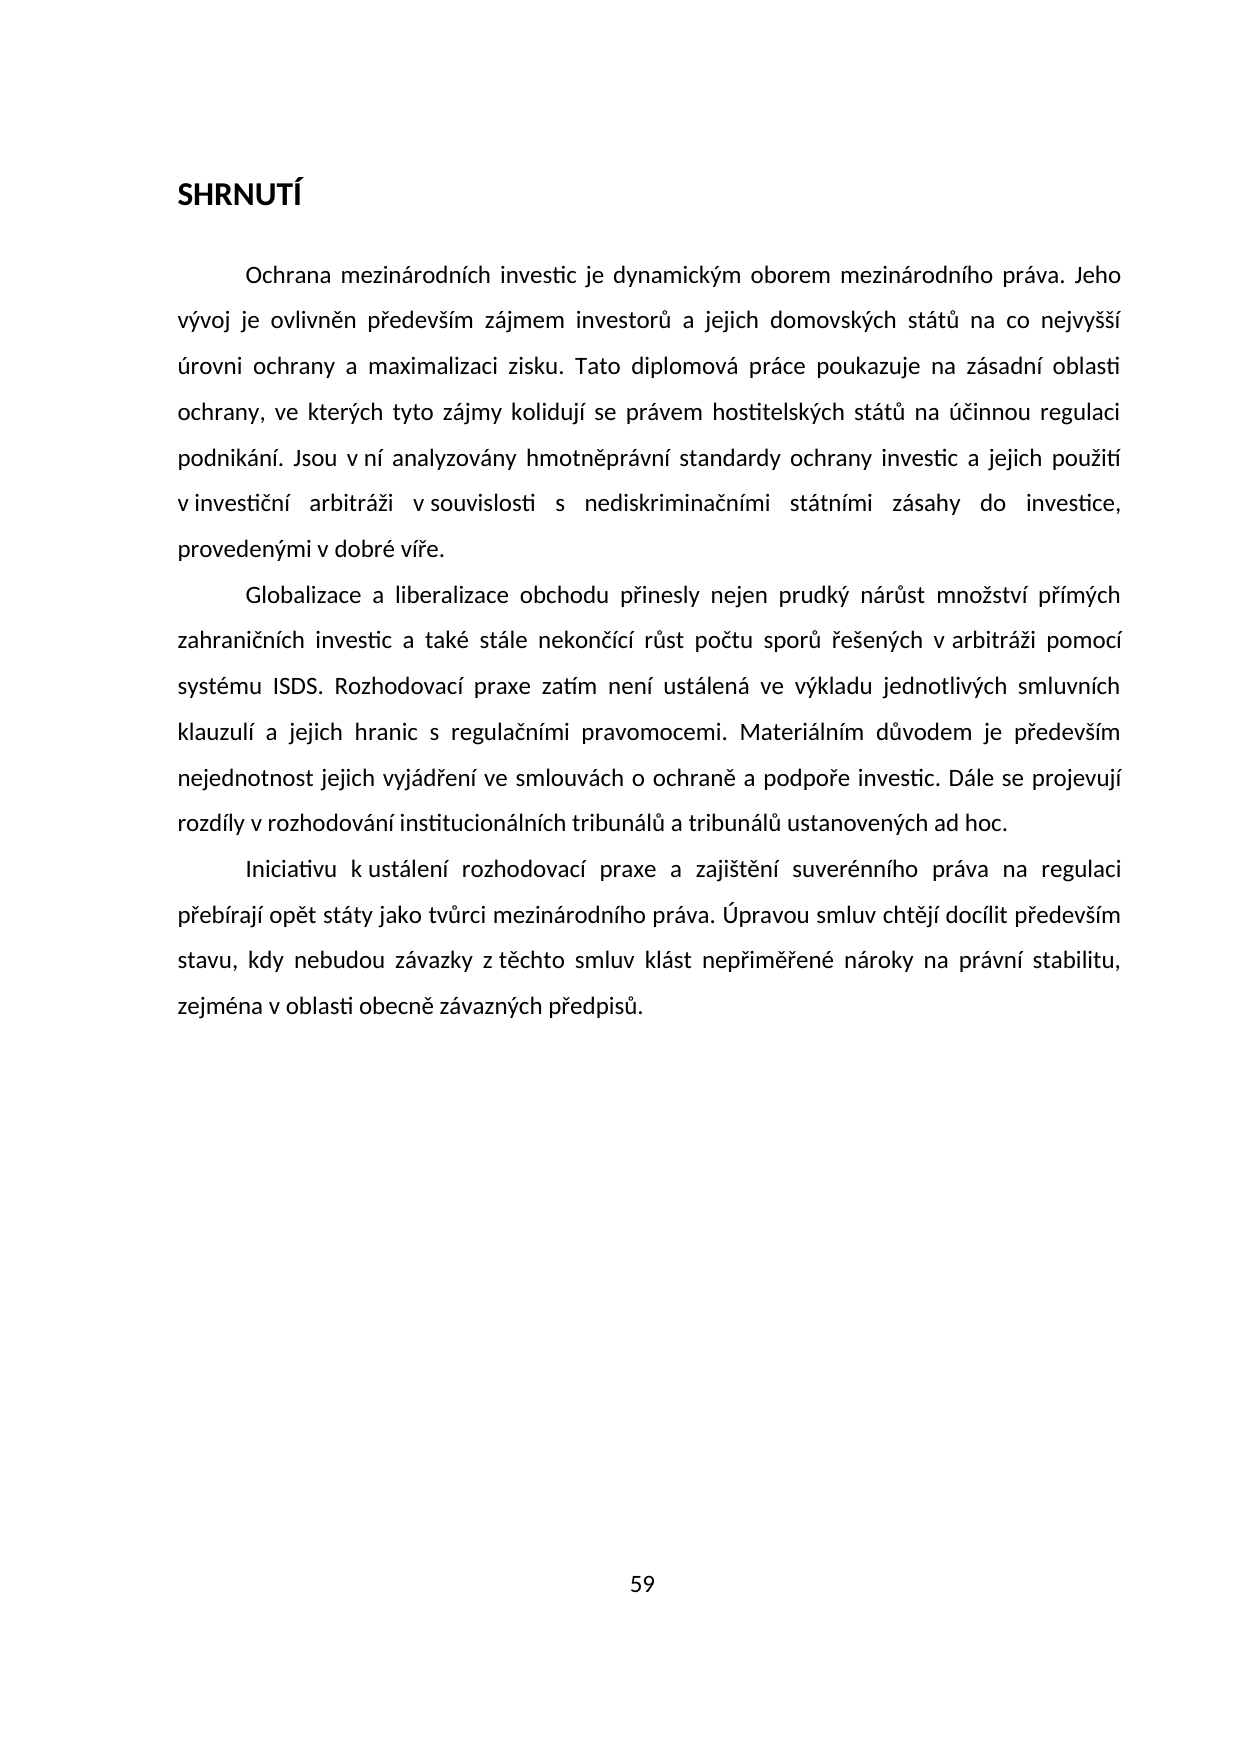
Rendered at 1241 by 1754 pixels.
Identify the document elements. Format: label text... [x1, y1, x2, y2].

list Iniciativu k ustálení rozhodovací praxe a zajištění suverénního práva na regulaci přebírají opět státy jako tvůrci mezinárodního práva. Úpravou smluv chtějí docílit především stavu, kdy nebudou závazky z těchto smluv klást nepřiměřené nároky na právní stabilitu, zejména v oblasti obecně závazných předpisů. [177, 853, 1122, 1021]
list Globalizace a liberalizace obchodu přinesly nejen prudký nárůst množství přímých zahraničních investic a také stále nekončící růst počtu sporů řešených v arbitráži pomocí systému ISDS. Rozhodovací praxe zatím není ustálená ve výkladu jednotlivých smluvních klauzulí a jejich hranic s regulačními pravomocemi. Materiálním důvodem je především nejednotnost jejich vyjádření ve smlouvách o ochraně a podpoře investic. Dále se projevují rozdíly v rozhodování institucionálních tribunálů a tribunálů ustanovených ad hoc. [177, 579, 1122, 838]
subtitle SHRNUTÍ [177, 173, 1122, 213]
list Ochrana mezinárodních investic je dynamickým oborem mezinárodního práva. Jeho vývoj je ovlivněn především zájmem investorů a jejich domovských států na co nejvyšší úrovni ochrany a maximalizaci zisku. Tato diplomová práce poukazuje na zásadní oblasti ochrany, ve kterých tyto zájmy kolidují se právem hostitelských států na účinnou regulaci podnikání. Jsou v ní analyzovány hmotněprávní standardy ochrany investic a jejich použití v investiční arbitráži v souvislosti s nediskriminačními státními zásahy do investice, provedenými v dobré víře. [177, 259, 1122, 564]
